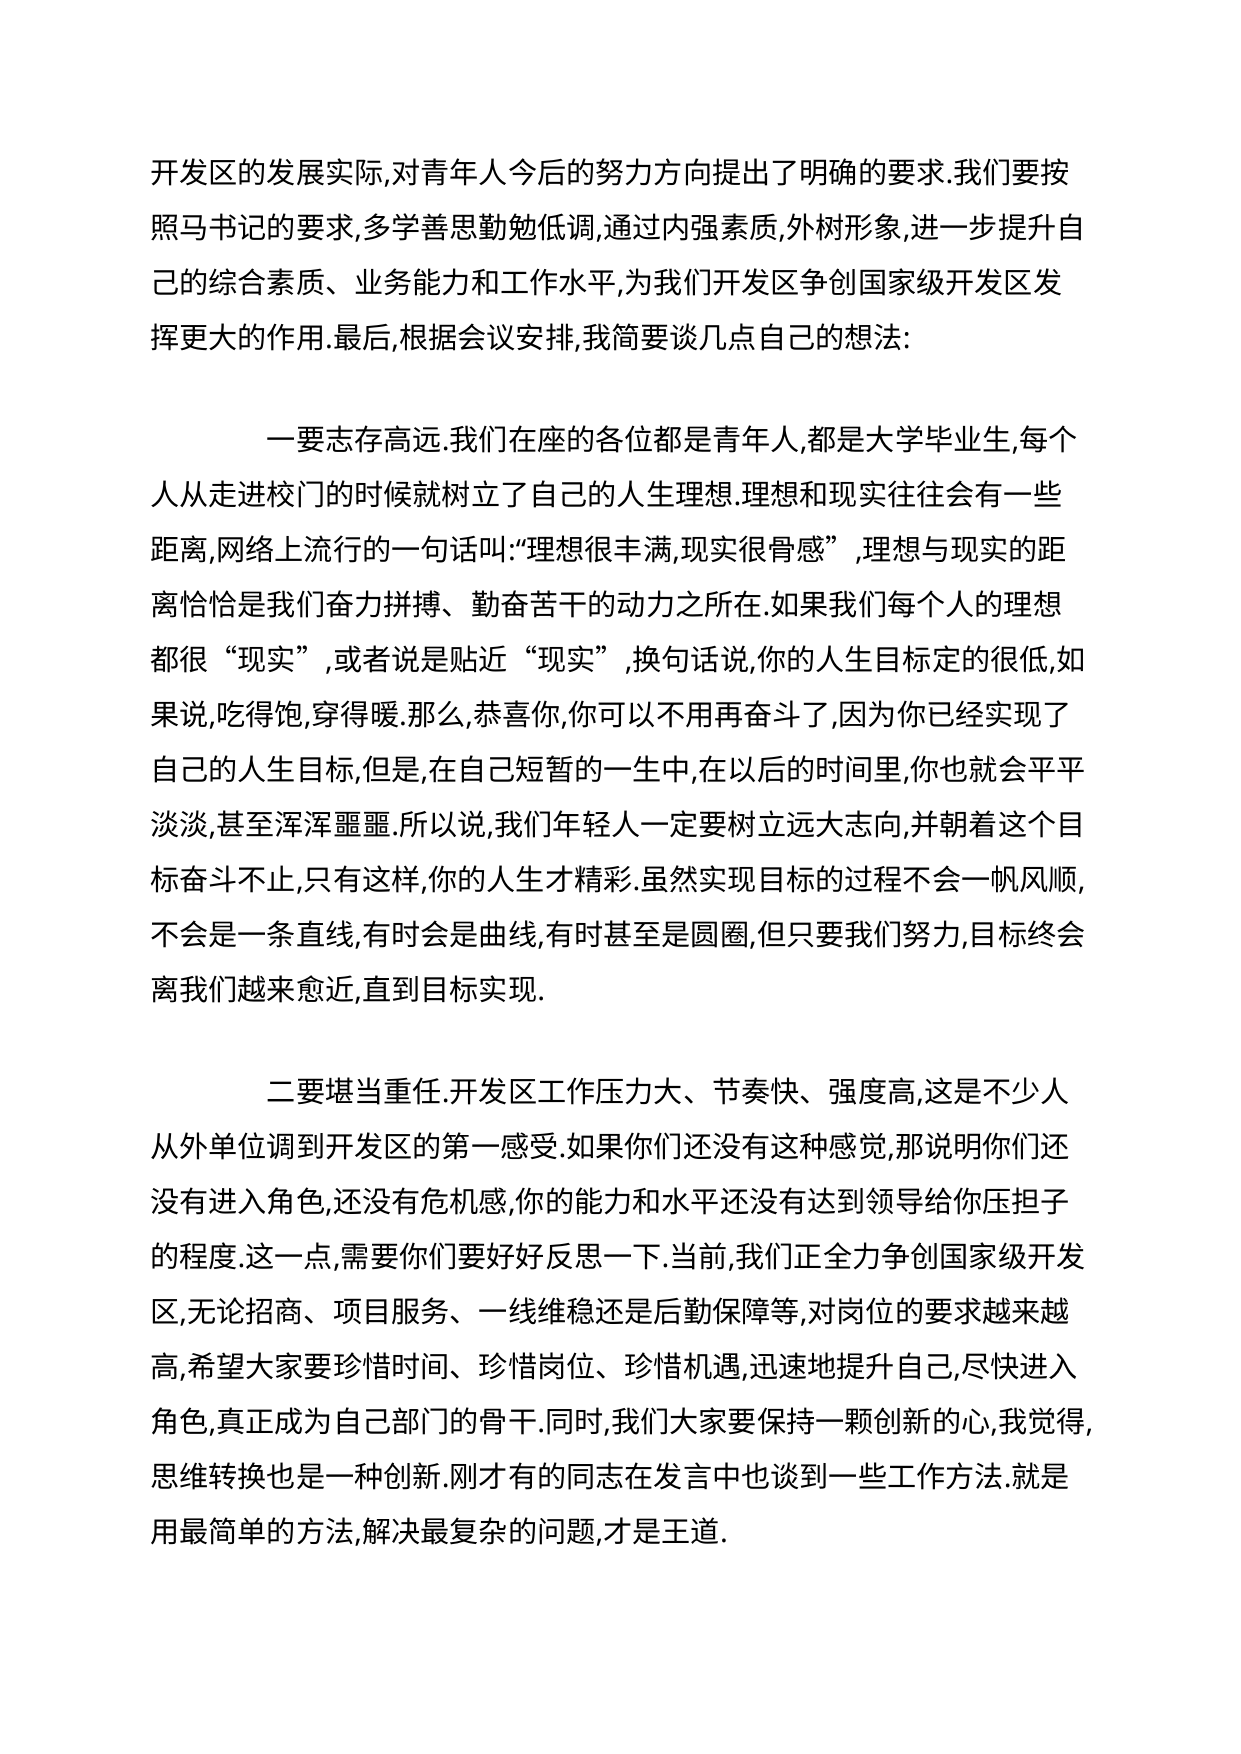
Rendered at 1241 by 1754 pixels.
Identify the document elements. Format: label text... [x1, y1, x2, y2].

text 一要志存高远.我们在座的各位都是青年人,都是大学毕业生,每个人从走进校门的时候就树立了自己的人生理想.理想和现实往往会有一些距离,网络上流行的一句话叫:“理想很丰满,现实很骨感”,理想与现实的距离恰恰是我们奋力拼搏、勤奋苦干的动力之所在.如果我们每个人的理想都很“现实”,或者说是贴近“现实”,换句话说,你的人生目标定的很低,如果说,吃得饱,穿得暖.那么,恭喜你,你可以不用再奋斗了,因为你已经实现了自己的人生目标,但是,在自己短暂的一生中,在以后的时间里,你也就会平平淡淡,甚至浑浑噩噩.所以说,我们年轻人一定要树立远大志向,并朝着这个目标奋斗不止,只有这样,你的人生才精彩.虽然实现目标的过程不会一帆风顺,不会是一条直线,有时会是曲线,有时甚至是圆圈,但只要我们努力,目标终会离我们越来愈近,直到目标实现. [150, 417, 1090, 1009]
text 二要堪当重任.开发区工作压力大、节奏快、强度高,这是不少人从外单位调到开发区的第一感受.如果你们还没有这种感觉,那说明你们还没有进入角色,还没有危机感,你的能力和水平还没有达到领导给你压担子的程度.这一点,需要你们要好好反思一下.当前,我们正全力争创国家级开发区,无论招商、项目服务、一线维稳还是后勤保障等,对岗位的要求越来越高,希望大家要珍惜时间、珍惜岗位、珍惜机遇,迅速地提升自己,尽快进入角色,真正成为自己部门的骨干.同时,我们大家要保持一颗创新的心,我觉得,思维转换也是一种创新.刚才有的同志在发言中也谈到一些工作方法.就是用最简单的方法,解决最复杂的问题,才是王道. [150, 1069, 1090, 1551]
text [150, 150, 1090, 357]
